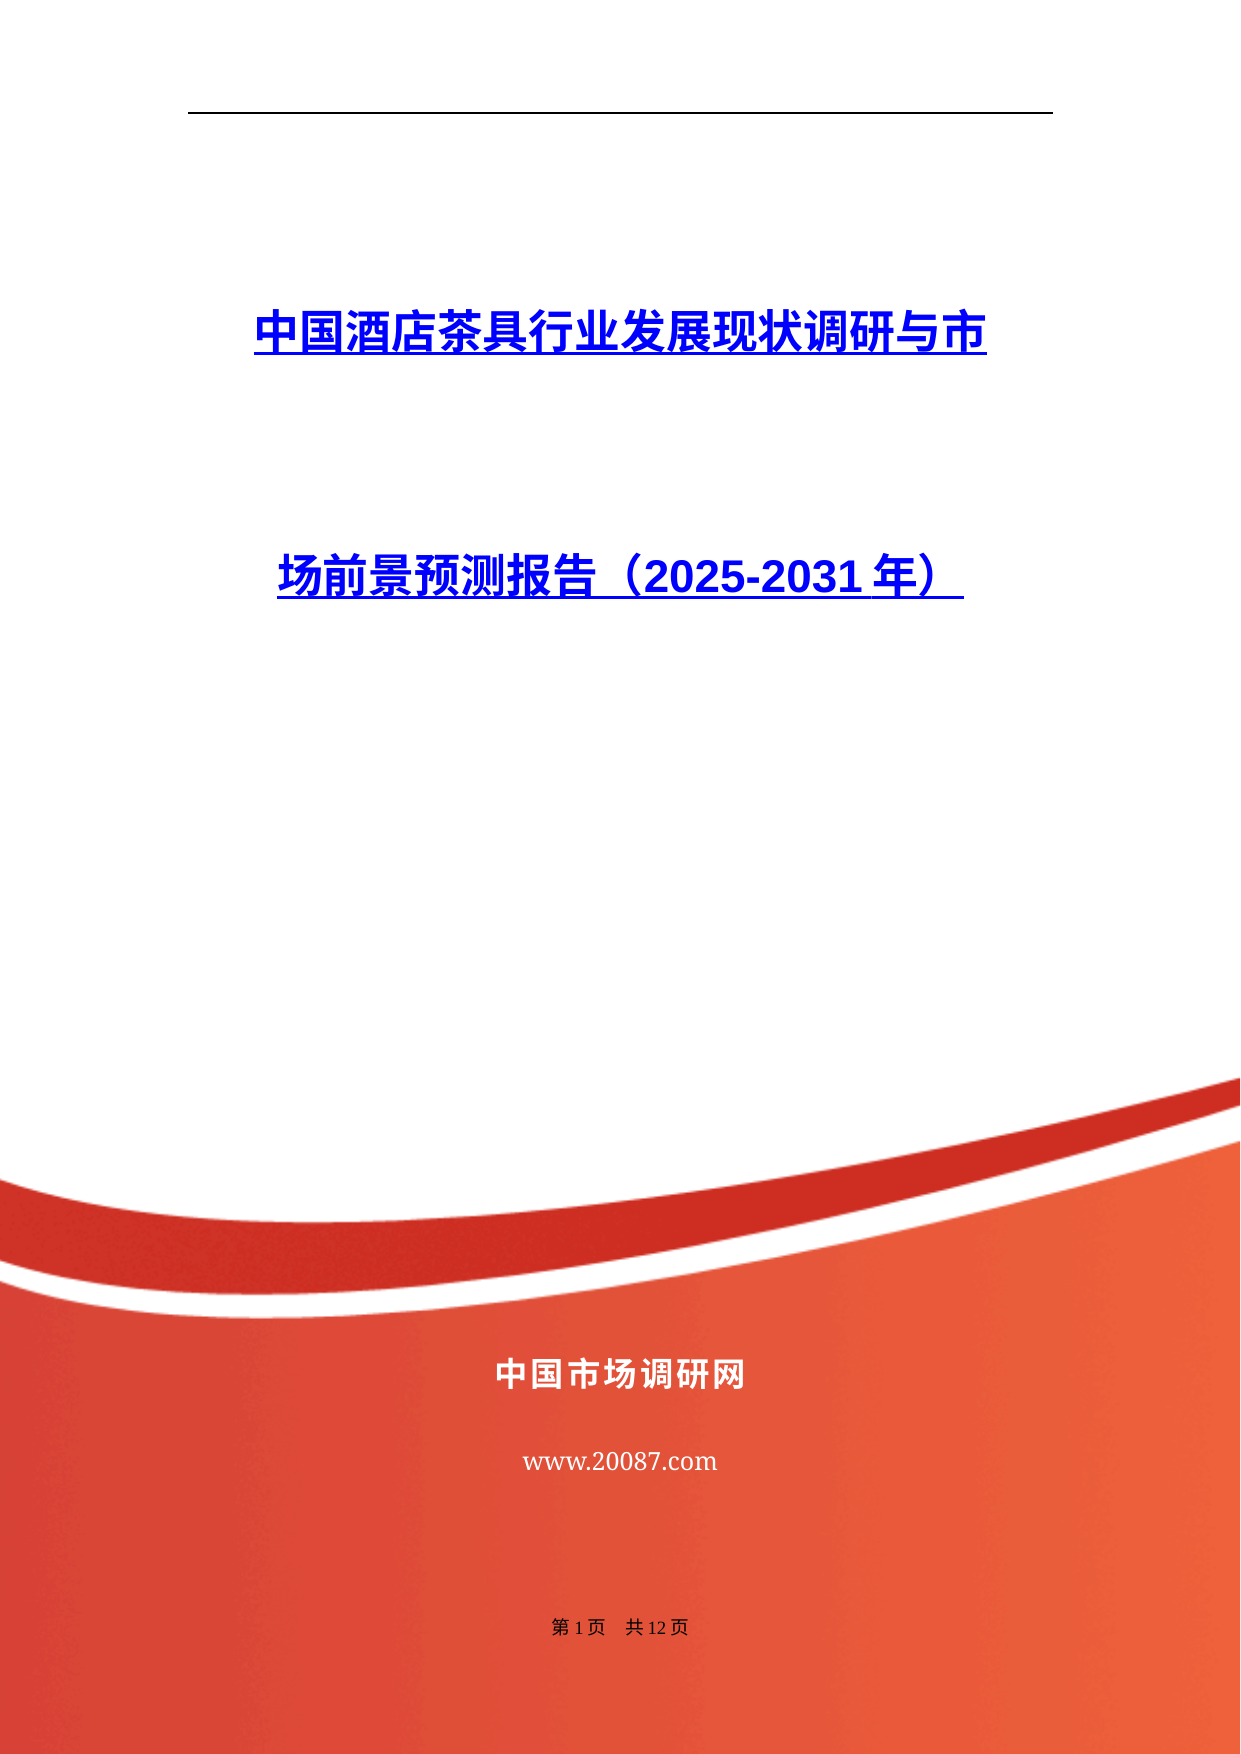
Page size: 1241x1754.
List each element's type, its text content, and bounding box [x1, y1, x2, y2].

text www.20087.com [187, 1428, 1053, 1493]
subtitle 中国市场调研网 [187, 1339, 1053, 1404]
picture [0, 1006, 1241, 1754]
table_header 中国酒店茶具行业发展现状调研与市场前景预测报告（2025-2031年） [188, 207, 1053, 773]
